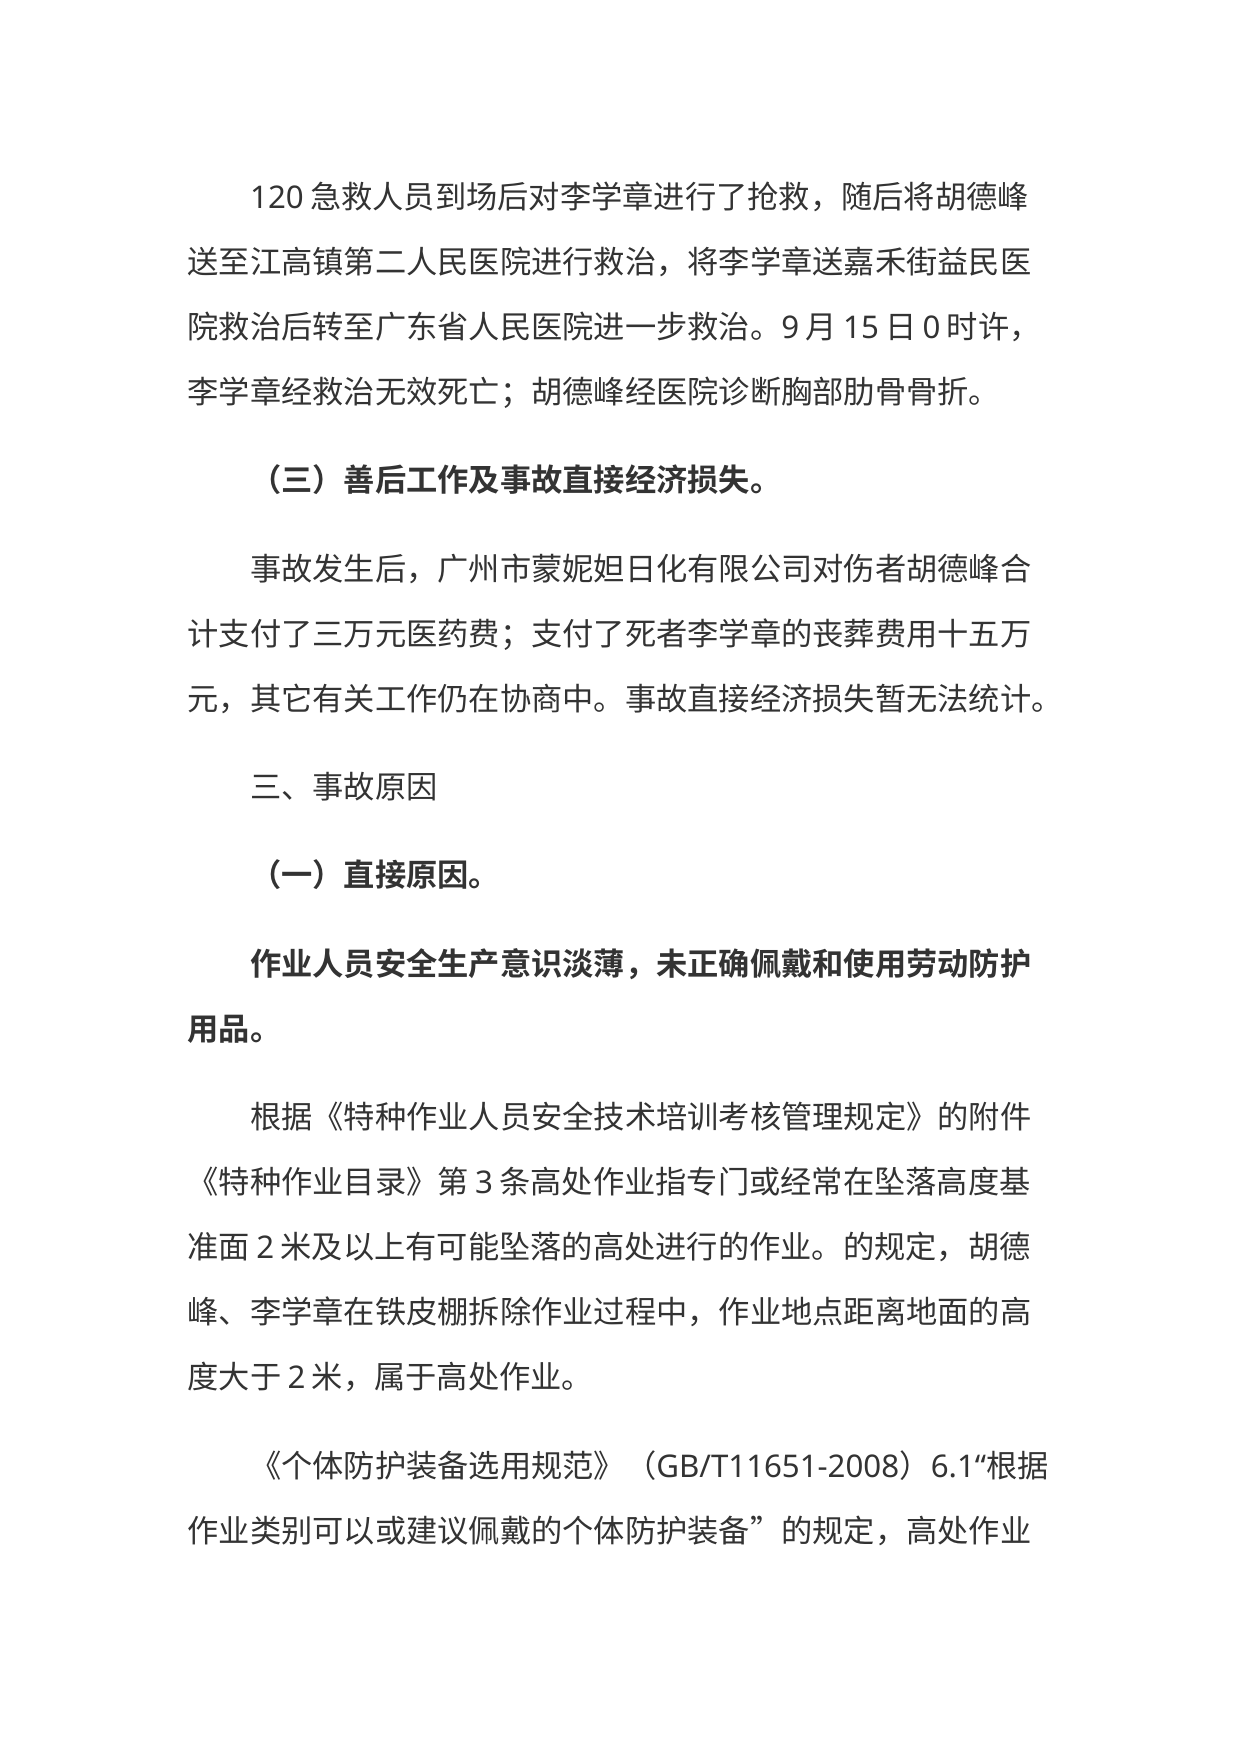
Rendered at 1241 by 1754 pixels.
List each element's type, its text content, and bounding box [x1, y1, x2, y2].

text 三、事故原因 [187, 752, 1053, 817]
text 事故发生后，广州市蒙妮妲日化有限公司对伤者胡德峰合计支付了三万元医药费；支付了死者李学章的丧葬费用十五万元，其它有关工作仍在协商中。事故直接经济损失暂无法统计。 [187, 534, 1053, 729]
text 作业人员安全生产意识淡薄，未正确佩戴和使用劳动防护用品。 [187, 929, 1053, 1059]
text 120急救人员到场后对李学章进行了抢救，随后将胡德峰送至江高镇第二人民医院进行救治，将李学章送嘉禾街益民医院救治后转至广东省人民医院进一步救治。9月15日0时许，李学章经救治无效死亡；胡德峰经医院诊断胸部肋骨骨折。 [187, 162, 1053, 422]
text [187, 1431, 1053, 1561]
text （一）直接原因。 [187, 841, 1053, 906]
text 根据《特种作业人员安全技术培训考核管理规定》的附件《特种作业目录》第3条高处作业指专门或经常在坠落高度基准面2米及以上有可能坠落的高处进行的作业。的规定，胡德峰、李学章在铁皮棚拆除作业过程中，作业地点距离地面的高度大于2米，属于高处作业。 [187, 1083, 1053, 1408]
text （三）善后工作及事故直接经济损失。 [187, 445, 1053, 510]
